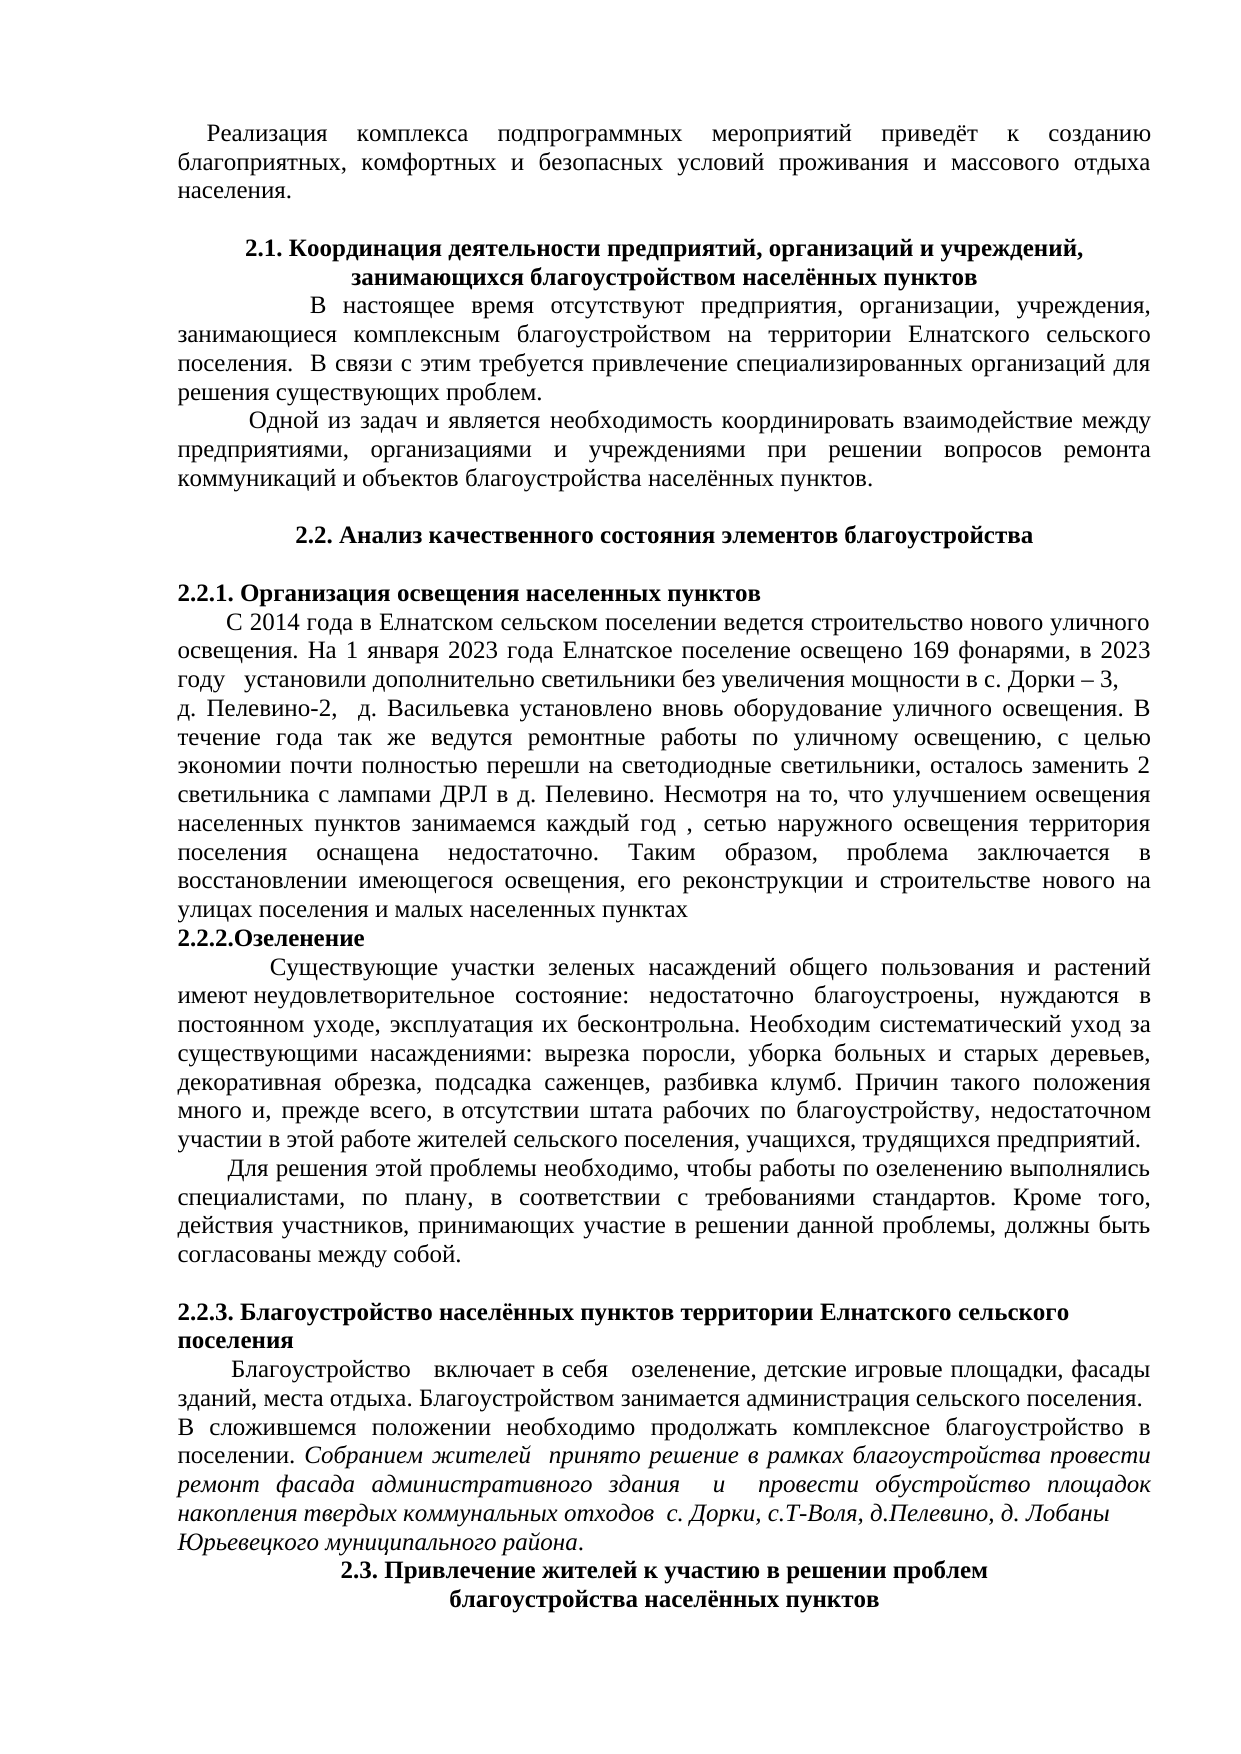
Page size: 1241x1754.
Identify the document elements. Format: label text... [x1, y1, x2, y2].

text Реализация комплекса подпрограммных мероприятий приведёт к созданию благоприятных, комфортных и безопасных условий проживания и массового отдыха населения. [177, 118, 1152, 204]
text д. Пелевино-2, д. Васильевка установлено вновь оборудование уличного освещения. В течение года так же ведутся ремонтные работы по уличному освещению, с целью экономии почти полностью перешли на светодиодные светильники, осталось заменить 2 светильника с лампами ДРЛ в д. Пелевино. Несмотря на то, что улучшением освещения населенных пунктов занимаемся каждый год , сетью наружного освещения территория поселения оснащена недостаточно. Таким образом, проблема заключается в восстановлении имеющегося освещения, его реконструкции и строительстве нового на улицах поселения и малых населенных пунктах [177, 693, 1152, 923]
text 2.2.3. Благоустройство населённых пунктов территории Елнатского сельского поселения [177, 1297, 1152, 1354]
text В настоящее время отсутствуют предприятия, организации, учреждения, занимающиеся комплексным благоустройством на территории Елнатского сельского поселения. В связи с этим требуется привлечение специализированных организаций для решения существующих проблем. [177, 291, 1152, 406]
text 2.2.1. Организация освещения населенных пунктов [177, 578, 1152, 607]
text Одной из задач и является необходимость координировать взаимодействие между предприятиями, организациями и учреждениями при решении вопросов ремонта коммуникаций и объектов благоустройства населённых пунктов. [177, 406, 1152, 492]
text 2.3. Привлечение жителей к участию в решении проблем [177, 1556, 1152, 1584]
text 2.2. Анализ качественного состояния элементов благоустройства [177, 521, 1152, 549]
text 2.1. Координация деятельности предприятий, организаций и учреждений, занимающихся благоустройством населённых пунктов [177, 233, 1152, 291]
text Существующие участки зеленых насаждений общего пользования и растений имеют неудовлетворительное состояние: недостаточно благоустроены, нуждаются в постоянном уходе, эксплуатация их бесконтрольна. Необходим систематический уход за существующими насаждениями: вырезка поросли, уборка больных и старых деревьев, декоративная обрезка, подсадка саженцев, разбивка клумб. Причин такого положения много и, прежде всего, в отсутствии штата рабочих по благоустройству, недостаточном участии в этой работе жителей сельского поселения, учащихся, трудящихся предприятий. [177, 952, 1152, 1153]
text Юрьевецкого муниципального района. [177, 1527, 1152, 1556]
text Для решения этой проблемы необходимо, чтобы работы по озеленению выполнялись специалистами, по плану, в соответствии с требованиями стандартов. Кроме того, действия участников, принимающих участие в решении данной проблемы, должны быть согласованы между собой. [177, 1153, 1152, 1268]
text Благоустройство включает в себя озеленение, детские игровые площадки, фасады зданий, места отдыха. Благоустройством занимается администрация сельского поселения. [177, 1354, 1152, 1412]
text В сложившемся положении необходимо продолжать комплексное благоустройство в поселении. Собранием жителей принято решение в рамках благоустройства провести ремонт фасада административного здания и провести обустройство площадок накопления твердых коммунальных отходов с. Дорки, с.Т-Воля, д.Пелевино, д. Лобаны [177, 1412, 1152, 1527]
text благоустройства населённых пунктов [177, 1584, 1152, 1613]
text 2.2.2.Озеленение [177, 923, 1152, 952]
text С 2014 года в Елнатском сельском поселении ведется строительство нового уличного освещения. На 1 января 2023 года Елнатское поселение освещено 169 фонарями, в 2023 году установили дополнительно светильники без увеличения мощности в с. Дорки – 3, [177, 607, 1152, 693]
